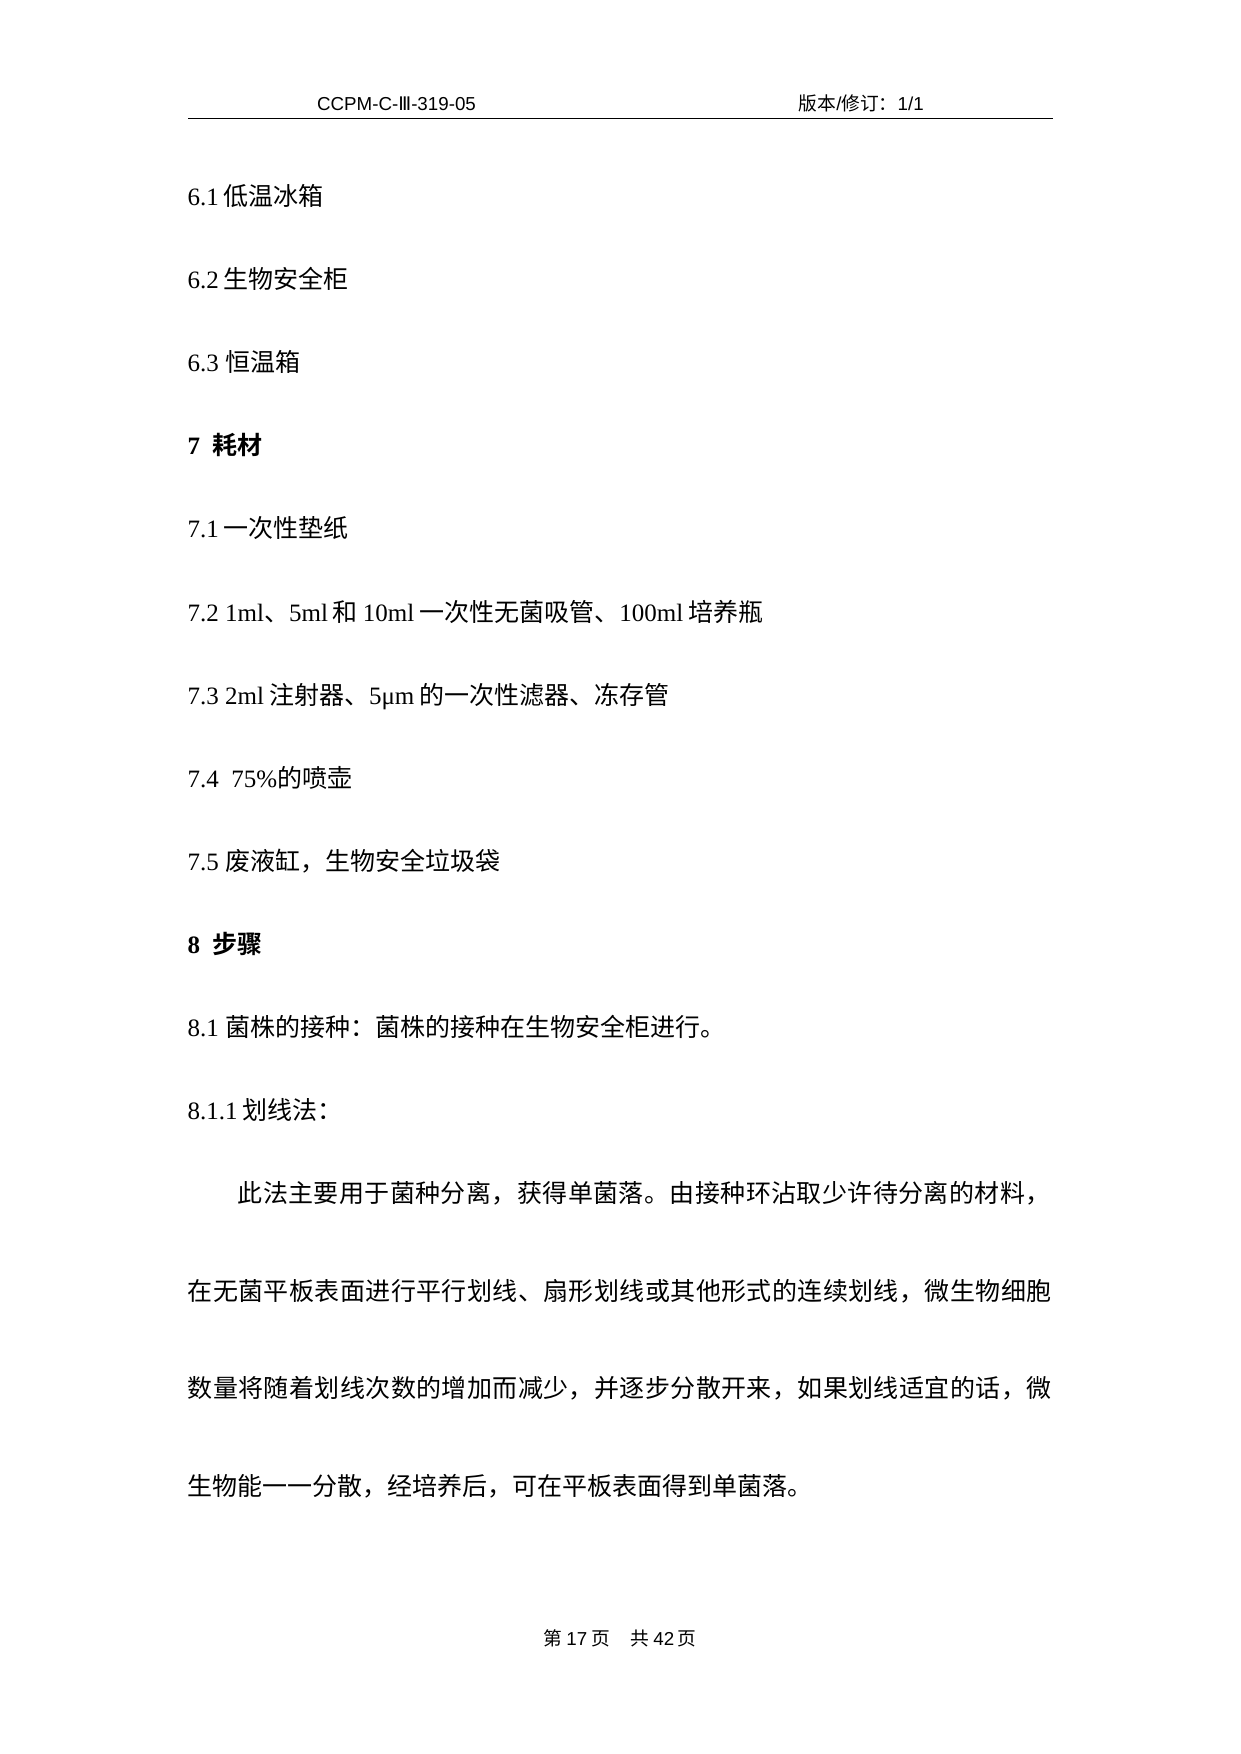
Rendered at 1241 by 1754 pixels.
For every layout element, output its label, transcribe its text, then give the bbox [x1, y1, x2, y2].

text 6.3 恒温箱 [187, 328, 1053, 393]
text 8 步骤 [187, 910, 1053, 975]
text 7 耗材 [187, 411, 1053, 476]
text 8.1.1划线法： [187, 1076, 1053, 1141]
text 7.2 1ml、5ml和10ml一次性无菌吸管、100ml培养瓶 [187, 578, 1053, 643]
text 7.3 2ml注射器、5μm的一次性滤器、冻存管 [187, 661, 1053, 726]
text 7.5 废液缸，生物安全垃圾袋 [187, 827, 1053, 892]
text 6.1低温冰箱 [187, 162, 1053, 227]
text 7.4 75%的喷壶 [187, 744, 1053, 809]
text 8.1 菌株的接种：菌株的接种在生物安全柜进行。 [187, 993, 1053, 1058]
text 此法主要用于菌种分离，获得单菌落。由接种环沾取少许待分离的材料，在无菌平板表面进行平行划线、扇形划线或其他形式的连续划线，微生物细胞数量将随着划线次数的增加而减少，并逐步分散开来，如果划线适宜的话，微生物能一一分散，经培养后，可在平板表面得到单菌落。 [187, 1159, 1053, 1517]
text 7.1一次性垫纸 [187, 494, 1053, 559]
text 6.2生物安全柜 [187, 245, 1053, 310]
